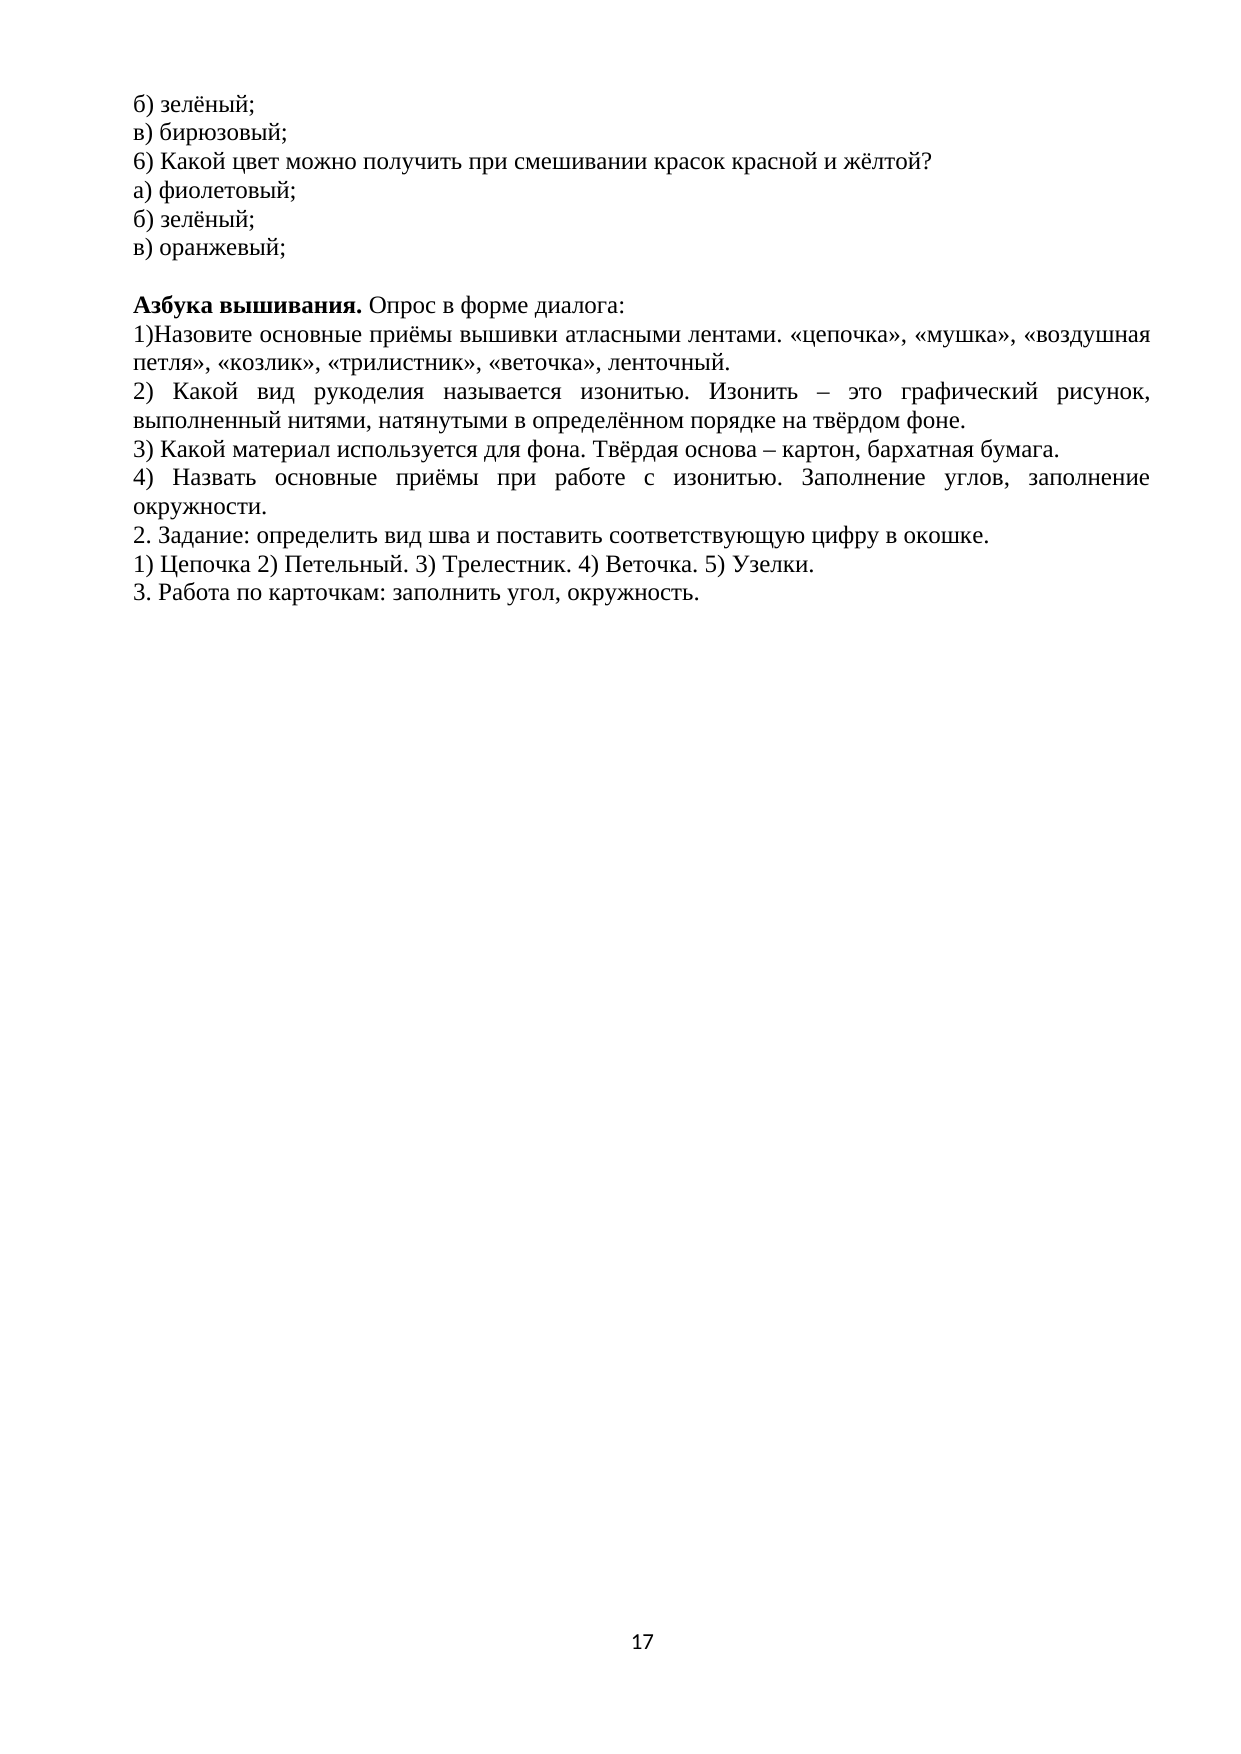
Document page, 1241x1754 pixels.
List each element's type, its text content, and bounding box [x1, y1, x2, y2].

text в) бирюзовый; [133, 117, 1152, 146]
text 2) Какой вид рукоделия называется изонитью. Изонить – это графический рисунок, выполненный нитями, натянутыми в определённом порядке на твёрдом фоне. [133, 376, 1152, 434]
text в) оранжевый; [133, 232, 1152, 261]
text 1)Назовите основные приёмы вышивки атласными лентами. «цепочка», «мушка», «воздушная петля», «козлик», «трилистник», «веточка», ленточный. [133, 319, 1152, 376]
text 2. Задание: определить вид шва и поставить соответствующую цифру в окошке. [133, 520, 1152, 549]
text 4) Назвать основные приёмы при работе с изонитью. Заполнение углов, заполнение окружности. [133, 462, 1152, 520]
text б) зелёный; [133, 204, 1152, 232]
text 1) Цепочка 2) Петельный. 3) Трелестник. 4) Веточка. 5) Узелки. [133, 549, 1152, 577]
text 3. Работа по карточкам: заполнить угол, окружность. [133, 577, 1152, 606]
text 6) Какой цвет можно получить при смешивании красок красной и жёлтой? [133, 146, 1152, 175]
text б) зелёный; [133, 89, 1152, 117]
text 3) Какой материал используется для фона. Твёрдая основа – картон, бархатная бумага. [133, 434, 1152, 462]
text Азбука вышивания. Опрос в форме диалога: [133, 290, 1152, 319]
text а) фиолетовый; [133, 175, 1152, 204]
